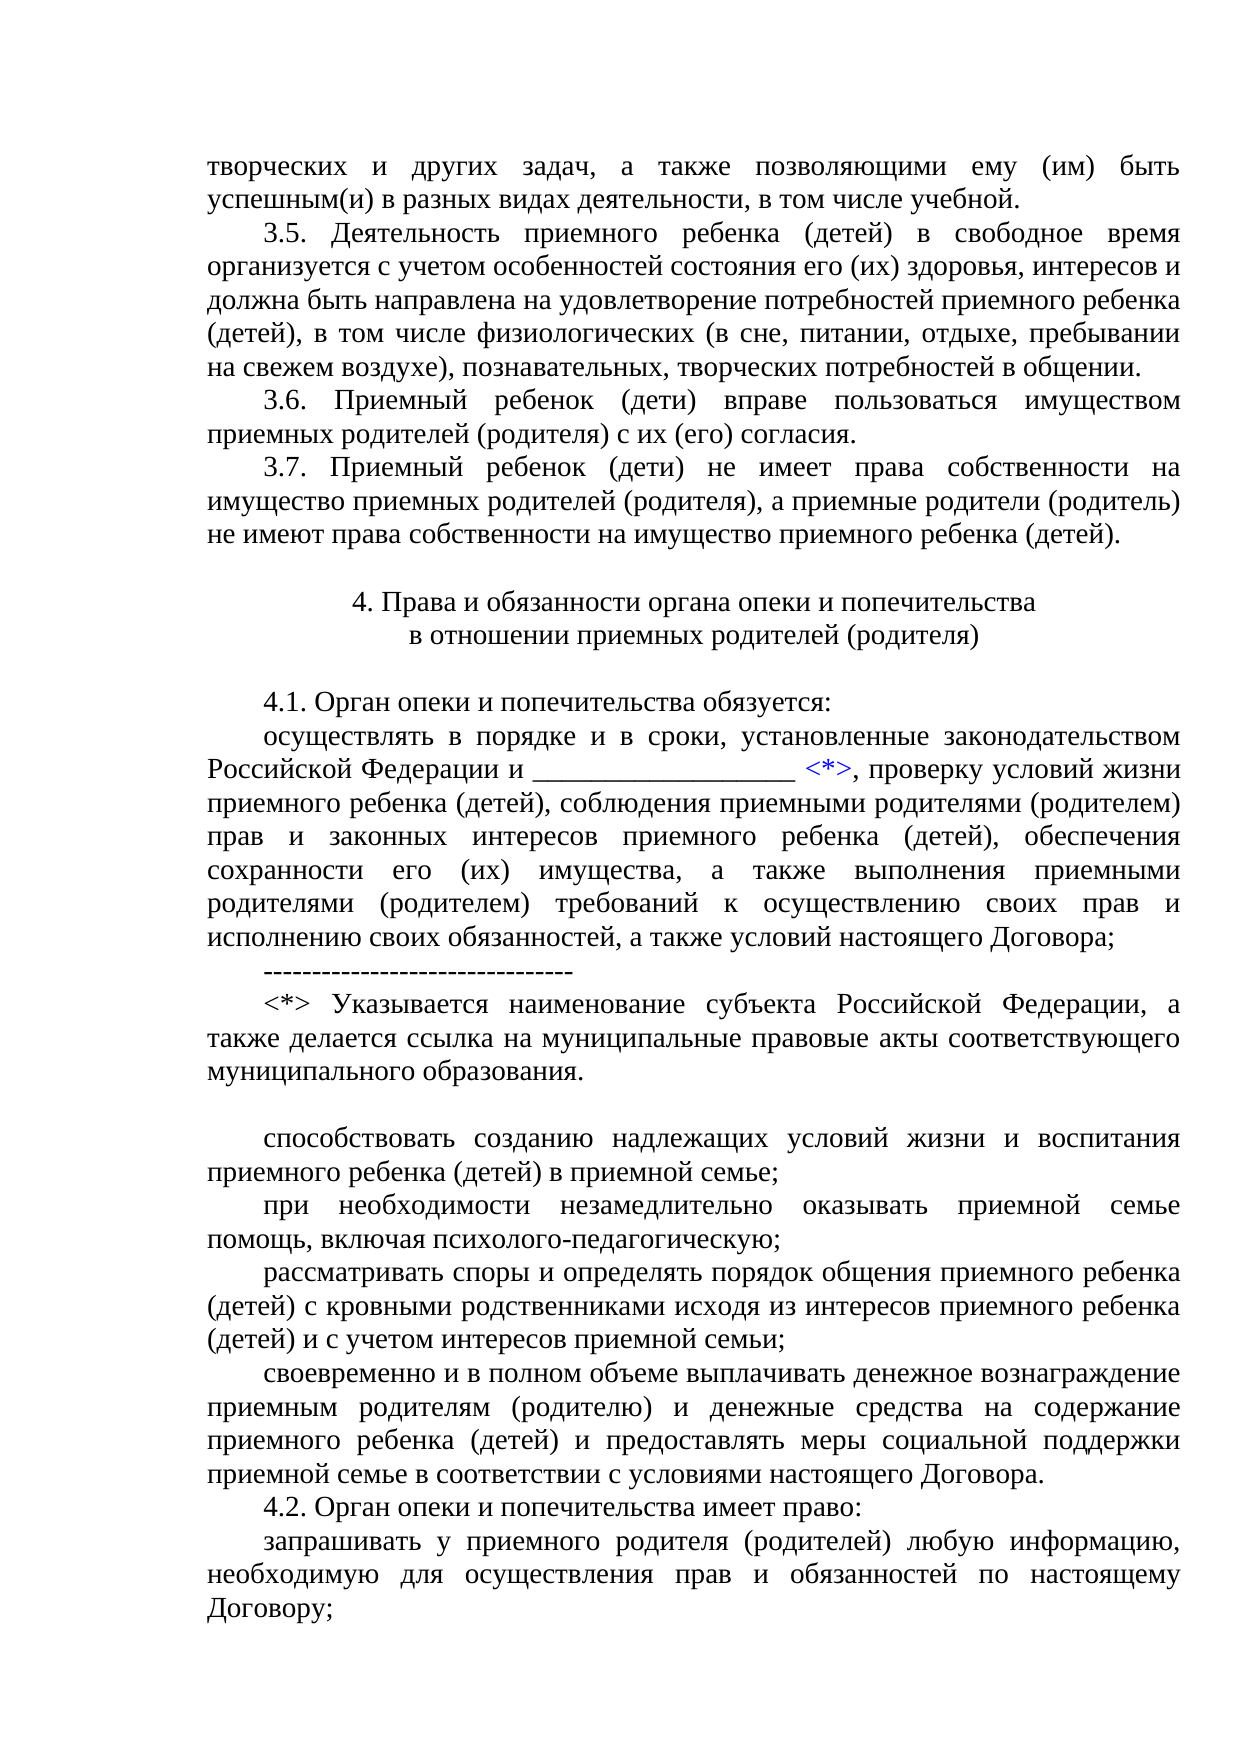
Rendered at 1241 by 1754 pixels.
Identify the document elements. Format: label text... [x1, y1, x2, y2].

text рассматривать споры и определять порядок общения приемного ребенка (детей) с кровными родственниками исходя из интересов приемного ребенка (детей) и с учетом интересов приемной семьи; [207, 1254, 1181, 1355]
text осуществлять в порядке и в сроки, установленные законодательством Российской Федерации и __________________ <*>, проверку условий жизни приемного ребенка (детей), соблюдения приемными родителями (родителем) прав и законных интересов приемного ребенка (детей), обеспечения сохранности его (их) имущества, а также выполнения приемными родителями (родителем) требований к осуществлению своих прав и исполнению своих обязанностей, а также условий настоящего Договора; [207, 718, 1181, 953]
text -------------------------------- [207, 953, 1181, 986]
text 3.7. Приемный ребенок (дети) не имеет права собственности на имущество приемных родителей (родителя), а приемные родители (родитель) не имеют права собственности на имущество приемного ребенка (детей). [207, 449, 1181, 550]
text способствовать созданию надлежащих условий жизни и воспитания приемного ребенка (детей) в приемной семье; [207, 1120, 1181, 1187]
text запрашивать у приемного родителя (родителей) любую информацию, необходимую для осуществления прав и обязанностей по настоящему Договору; [207, 1523, 1181, 1623]
text своевременно и в полном объеме выплачивать денежное вознаграждение приемным родителям (родителю) и денежные средства на содержание приемного ребенка (детей) и предоставлять меры социальной поддержки приемной семье в соответствии с условиями настоящего Договора. [207, 1355, 1181, 1489]
text 3.6. Приемный ребенок (дети) вправе пользоваться имуществом приемных родителей (родителя) с их (его) согласия. [207, 382, 1181, 449]
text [207, 148, 1181, 215]
text <*> Указывается наименование субъекта Российской Федерации, а также делается ссылка на муниципальные правовые акты соответствующего муниципального образования. [207, 986, 1181, 1087]
text при необходимости незамедлительно оказывать приемной семье помощь, включая психолого-педагогическую; [207, 1187, 1181, 1254]
text 4. Права и обязанности органа опеки и попечительства [207, 584, 1181, 617]
text 4.1. Орган опеки и попечительства обязуется: [207, 684, 1181, 718]
text 3.5. Деятельность приемного ребенка (детей) в свободное время организуется с учетом особенностей состояния его (их) здоровья, интересов и должна быть направлена на удовлетворение потребностей приемного ребенка (детей), в том числе физиологических (в сне, питании, отдыхе, пребывании на свежем воздухе), познавательных, творческих потребностей в общении. [207, 215, 1181, 382]
text 4.2. Орган опеки и попечительства имеет право: [207, 1489, 1181, 1523]
text в отношении приемных родителей (родителя) [207, 617, 1181, 651]
